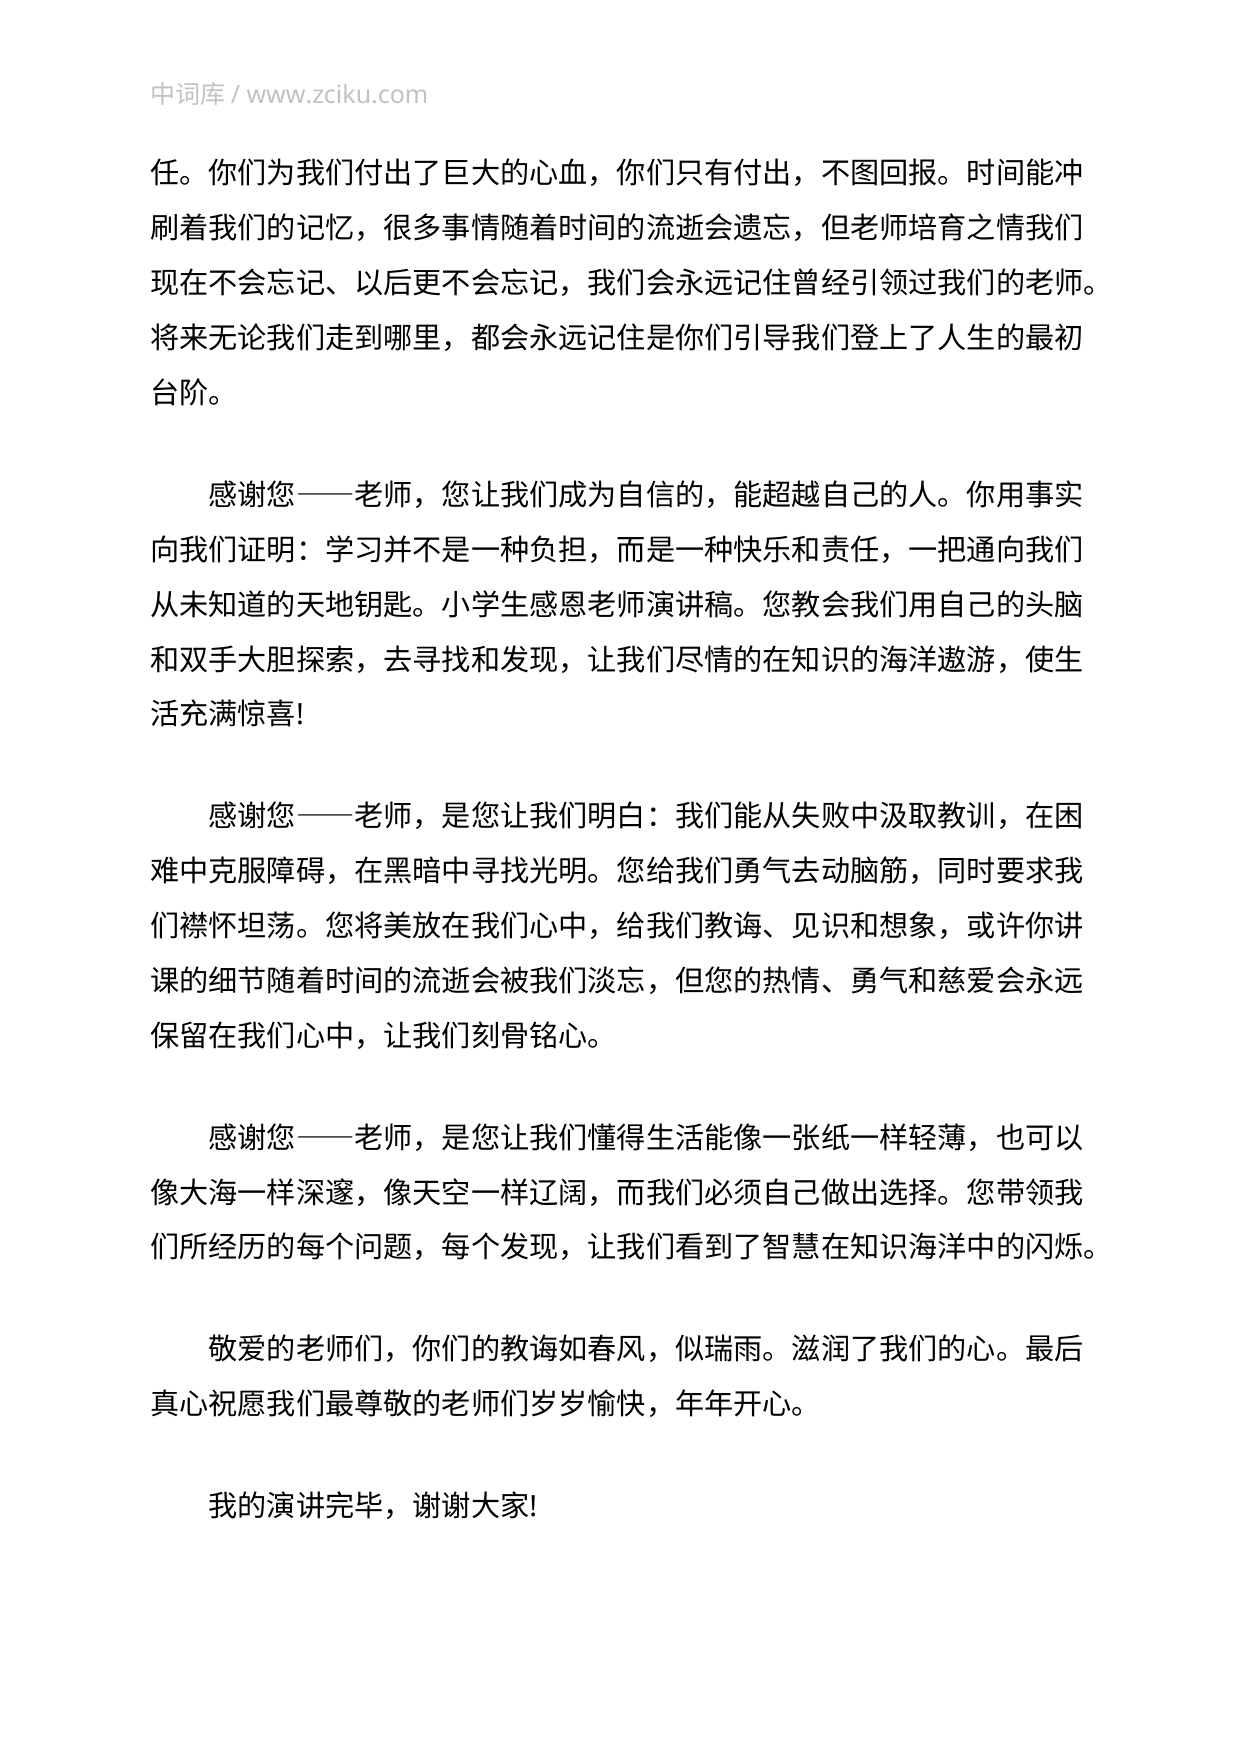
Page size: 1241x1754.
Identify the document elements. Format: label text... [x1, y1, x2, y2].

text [150, 150, 1090, 412]
text 感谢您——老师，是您让我们明白：我们能从失败中汲取教训，在困难中克服障碍，在黑暗中寻找光明。您给我们勇气去动脑筋，同时要求我们襟怀坦荡。您将美放在我们心中，给我们教诲、见识和想象，或许你讲课的细节随着时间的流逝会被我们淡忘，但您的热情、勇气和慈爱会永远保留在我们心中，让我们刻骨铭心。 [150, 793, 1090, 1055]
text 敬爱的老师们，你们的教诲如春风，似瑞雨。滋润了我们的心。最后真心祝愿我们最尊敬的老师们岁岁愉快，年年开心。 [150, 1326, 1090, 1423]
text 感谢您——老师，是您让我们懂得生活能像一张纸一样轻薄，也可以像大海一样深邃，像天空一样辽阔，而我们必须自己做出选择。您带领我们所经历的每个问题，每个发现，让我们看到了智慧在知识海洋中的闪烁。 [150, 1114, 1090, 1266]
text 感谢您——老师，您让我们成为自信的，能超越自己的人。你用事实向我们证明：学习并不是一种负担，而是一种快乐和责任，一把通向我们从未知道的天地钥匙。小学生感恩老师演讲稿。您教会我们用自己的头脑和双手大胆探索，去寻找和发现，让我们尽情的在知识的海洋遨游，使生活充满惊喜! [150, 471, 1090, 733]
text 我的演讲完毕，谢谢大家! [150, 1482, 1090, 1525]
